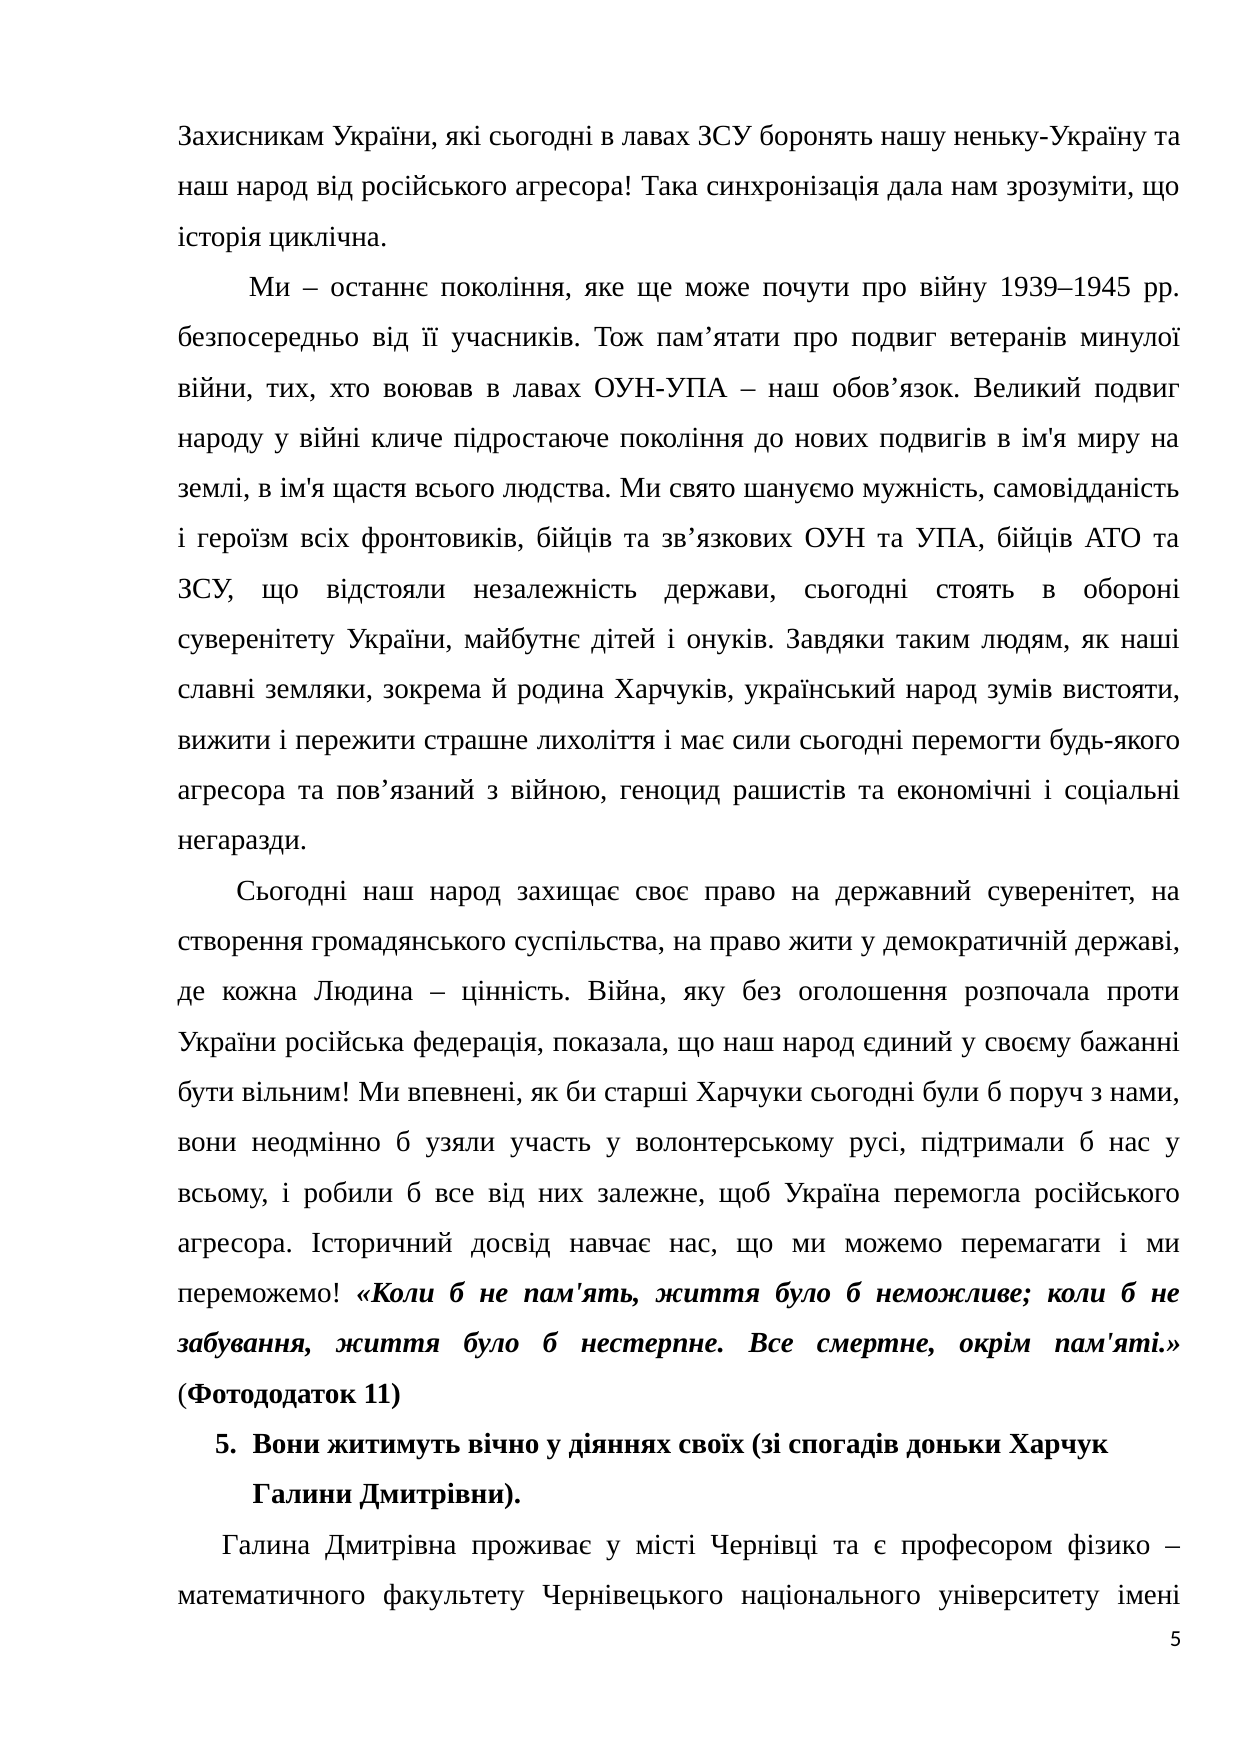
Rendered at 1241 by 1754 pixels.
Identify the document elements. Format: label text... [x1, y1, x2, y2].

text Ми – останнє покоління, яке ще може почути про війну 1939–1945 рр. безпосередньо від її учасників. Тож пам’ятати про подвиг ветеранів минулої війни, тих, хто воював в лавах ОУН-УПА – наш обов’язок. Великий подвиг народу у війні кличе підростаюче покоління до нових подвигів в ім'я миру на землі, в ім'я щастя всього людства. Ми свято шануємо мужність, самовідданість і героїзм всіх фронтовиків, бійців та зв’язкових ОУН та УПА, бійців АТО та ЗСУ, що відстояли незалежність держави, сьогодні стоять в обороні суверенітету України, майбутнє дітей і онуків. Завдяки таким людям, як наші славні земляки, зокрема й родина Харчуків, український народ зумів вистояти, вижити і пережити страшне лихолiття i має сили сьогодні перемогти будь-якого агресора та пов’язаний з війною, геноцид рашистів та економічні і соцiальнi негаразди. [177, 269, 1181, 856]
text Сьогодні наш народ захищає своє право на державний суверенітет, на створення громадянського суспільства, на право жити у демократичній державі, де кожна Людина – цінність. Війна, яку без оголошення розпочала проти України російська федерація, показала, що наш народ єдиний у своєму бажанні бути вільним! Ми впевнені, як би старші Харчуки сьогодні були б поруч з нами, вони неодмінно б узяли участь у волонтерському русі, підтримали б нас у всьому, і робили б все від них залежне, щоб Україна перемогла російського агресора. Історичний досвід навчає нас, що ми можемо перемагати і ми переможемо! «Коли б не пам'ять, життя було б неможливе; коли б не забування, життя було б нестерпне. Все смертне, окрім пам'яті.» (Фотододаток 11) [177, 873, 1181, 1409]
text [177, 1527, 1181, 1611]
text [177, 118, 1181, 252]
list Вони житимуть вічно у діяннях своїх (зі спогадів доньки Харчук Галини Дмитрівни). [215, 1426, 1181, 1510]
